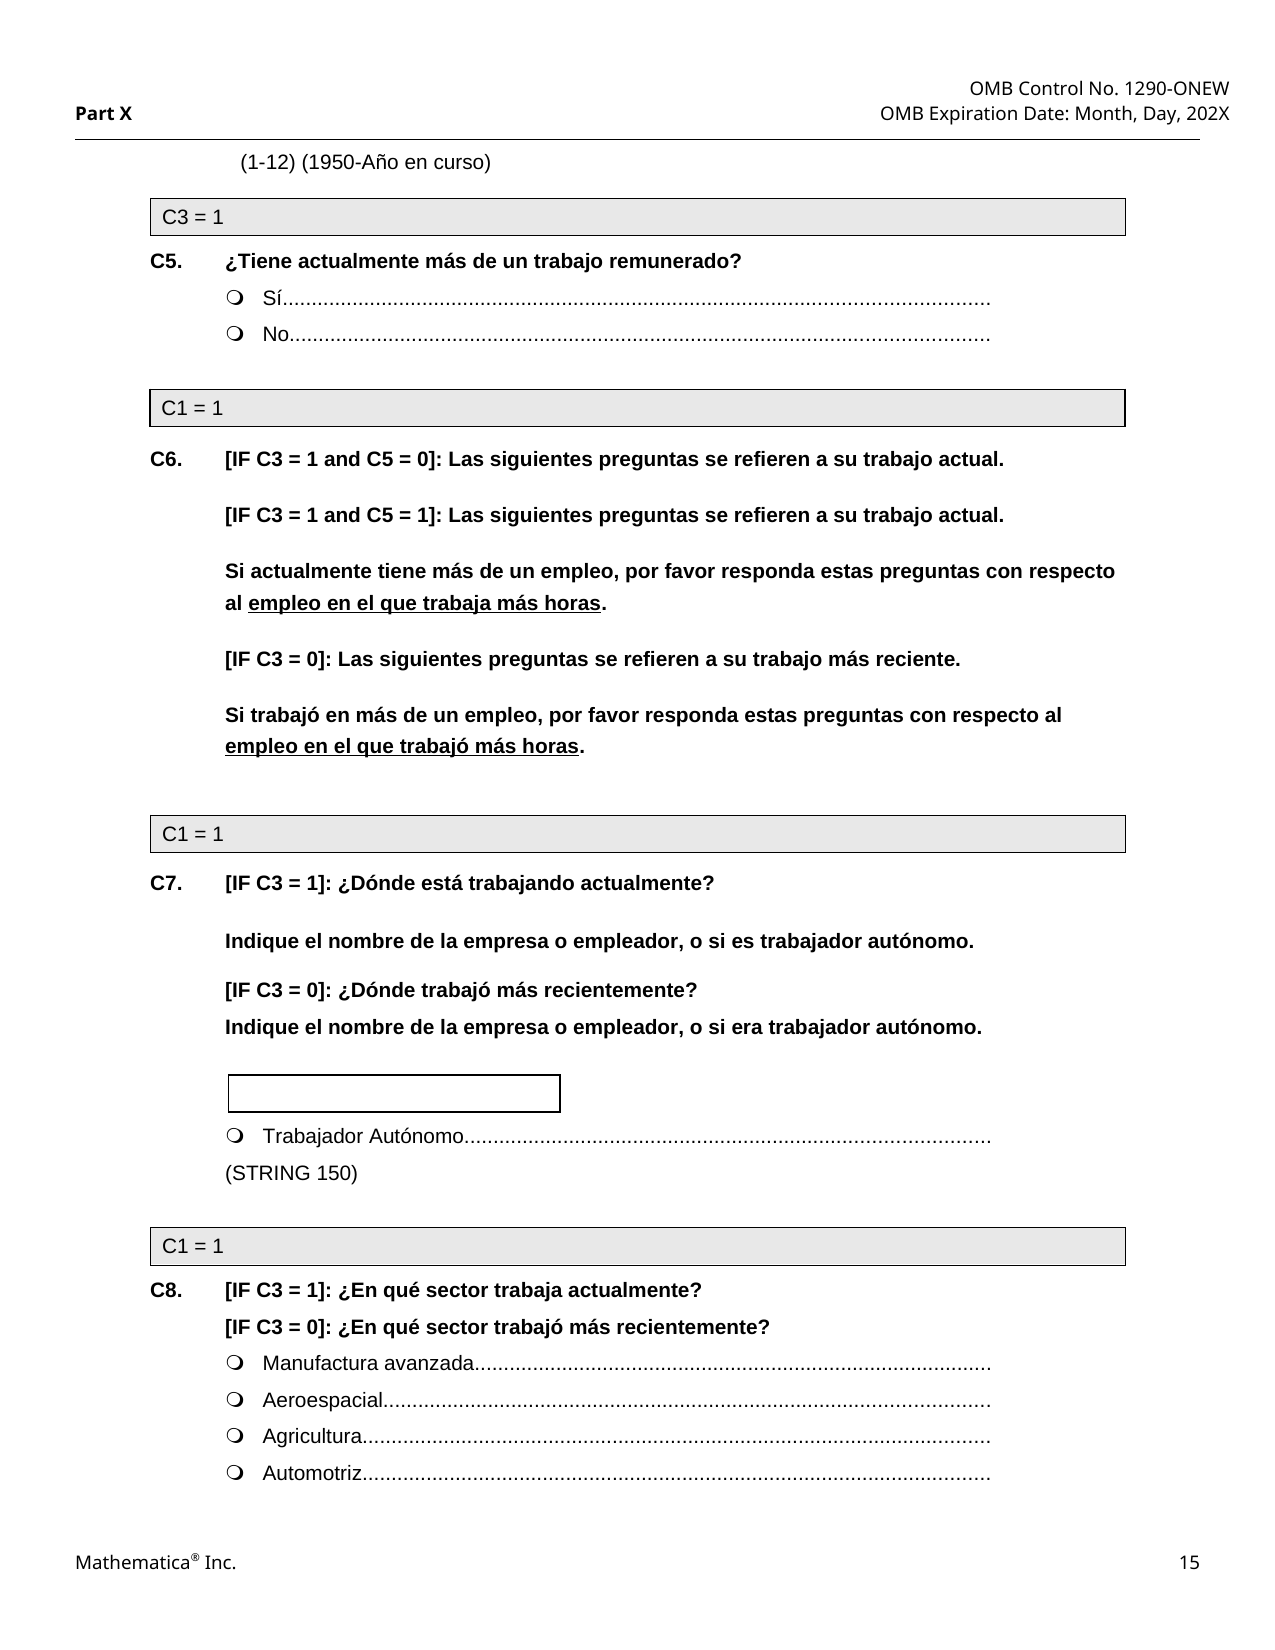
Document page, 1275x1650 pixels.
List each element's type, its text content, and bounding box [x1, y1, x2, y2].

text Indique el nombre de la empresa o empleador, o si era trabajador autónomo. [150, 1014, 1087, 1038]
text No 0 [225, 322, 956, 346]
text Aeroespacial 2 [225, 1387, 956, 1412]
text Agricultura 3 [225, 1424, 956, 1448]
table_header C3 = 1 [151, 199, 1125, 235]
text C8. [IF C3 = 1]: ¿En qué sector trabaja actualmente? [150, 1278, 1087, 1302]
text Indique el nombre de la empresa o empleador, o si es trabajador autónomo. [225, 922, 1125, 953]
text (1-12) (1950-Año en curso) [234, 150, 1125, 174]
text Manufactura avanzada 1 [225, 1351, 956, 1375]
text Trabajador Autónomo 1 [225, 1124, 956, 1148]
text (STRING 150) [225, 1161, 956, 1184]
text Si actualmente tiene más de un empleo, por favor responda estas preguntas con respecto al empleo en el que trabaja más horas. [225, 552, 1125, 614]
text [IF C3 = 0]: ¿En qué sector trabajó más recientemente? [150, 1314, 1087, 1338]
table_header C1 = 1 [151, 1228, 1125, 1264]
text C7. [IF C3 = 1]: ¿Dónde está trabajando actualmente? [150, 866, 1125, 897]
table_header C1 = 1 [151, 816, 1125, 852]
text Automotriz 4 [225, 1461, 956, 1485]
table_header C1 = 1 [151, 390, 1124, 426]
text [IF C3 = 0]: Las siguientes preguntas se refieren a su trabajo más reciente. [225, 639, 1125, 671]
text C5. ¿Tiene actualmente más de un trabajo remunerado? [150, 249, 1087, 273]
text [IF C3 = 1 and C5 = 1]: Las siguientes preguntas se refieren a su trabajo actual. [225, 496, 1125, 527]
text Si trabajó en más de un empleo, por favor responda estas preguntas con respecto al empleo en el que trabajó más horas. [225, 696, 1125, 758]
text Sí 1 [225, 285, 956, 309]
text [IF C3 = 0]: ¿Dónde trabajó más recientemente? [150, 978, 1087, 1002]
text C6. [IF C3 = 1 and C5 = 0]: Las siguientes preguntas se refieren a su trabajo actual. [150, 439, 1125, 471]
